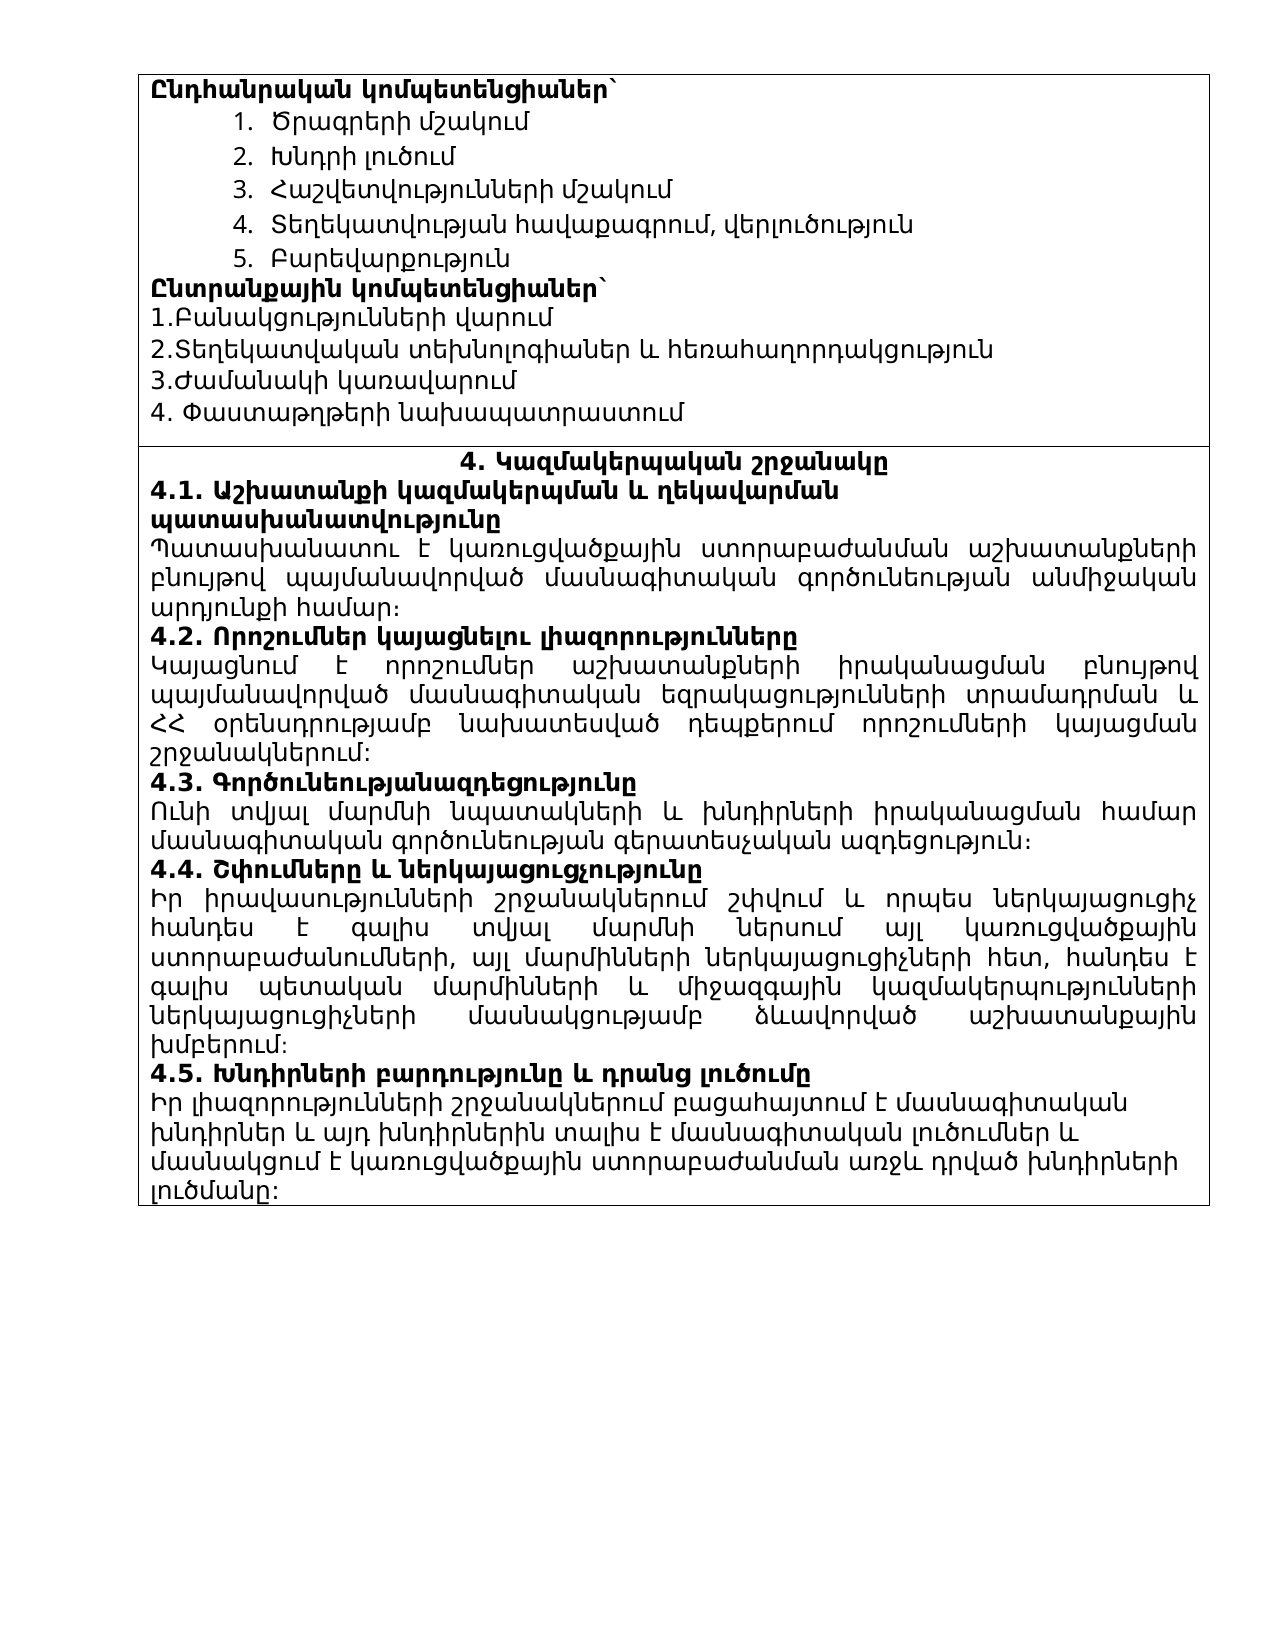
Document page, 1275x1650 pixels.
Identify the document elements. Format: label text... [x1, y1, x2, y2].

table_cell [139, 75, 1209, 446]
table_cell 4. Կազմակերպական շրջանակը 4.1. Աշխատանքի կազմակերպման և ղեկավարման պատասխանատվությունը Պատասխանատու է կառուցվածքային ստորաբաժանման աշխատանքների բնույթով պայմանավորված մասնագիտական գործունեության անմիջական արդյունքի համար։ 4.2. Որոշումներ կայացնելու լիազորությունները Կայացնում է որոշումներ աշխատանքների իրականացման բնույթով պայմանավորված մասնագիտական եզրակացությունների տրամադրման և ՀՀ օրենսդրությամբ նախատեսված դեպքերում որոշումների կայացման շրջանակներում: 4.3. Գործունեությանազդեցությունը Ունի տվյալ մարմնի նպատակների և խնդիրների իրականացման համար մասնագիտական գործունեության գերատեսչական ազդեցություն։ 4.4. Շփումները և ներկայացուցչությունը Իր իրավասությունների շրջանակներում շփվում և որպես ներկայացուցիչ հանդես է գալիս տվյալ մարմնի ներսում այլ կառուցվածքային ստորաբաժանումների, այլ մարմինների ներկայացուցիչների հետ, հանդես է գալիս պետական մարմինների և միջազգային կազմակերպությունների ներկայացուցիչների մասնակցությամբ ձևավորված աշխատանքային խմբերում: 4.5. Խնդիրների բարդությունը և դրանց լուծումը Իր լիազորությունների շրջանակներում բացահայտում է մասնագիտական խնդիրներ և այդ խնդիրներին տալիս է մասնագիտական լուծումներ և մասնակցում է կառուցվածքային ստորաբաժանման առջև դրված խնդիրների լուծմանը: [139, 447, 1209, 1205]
